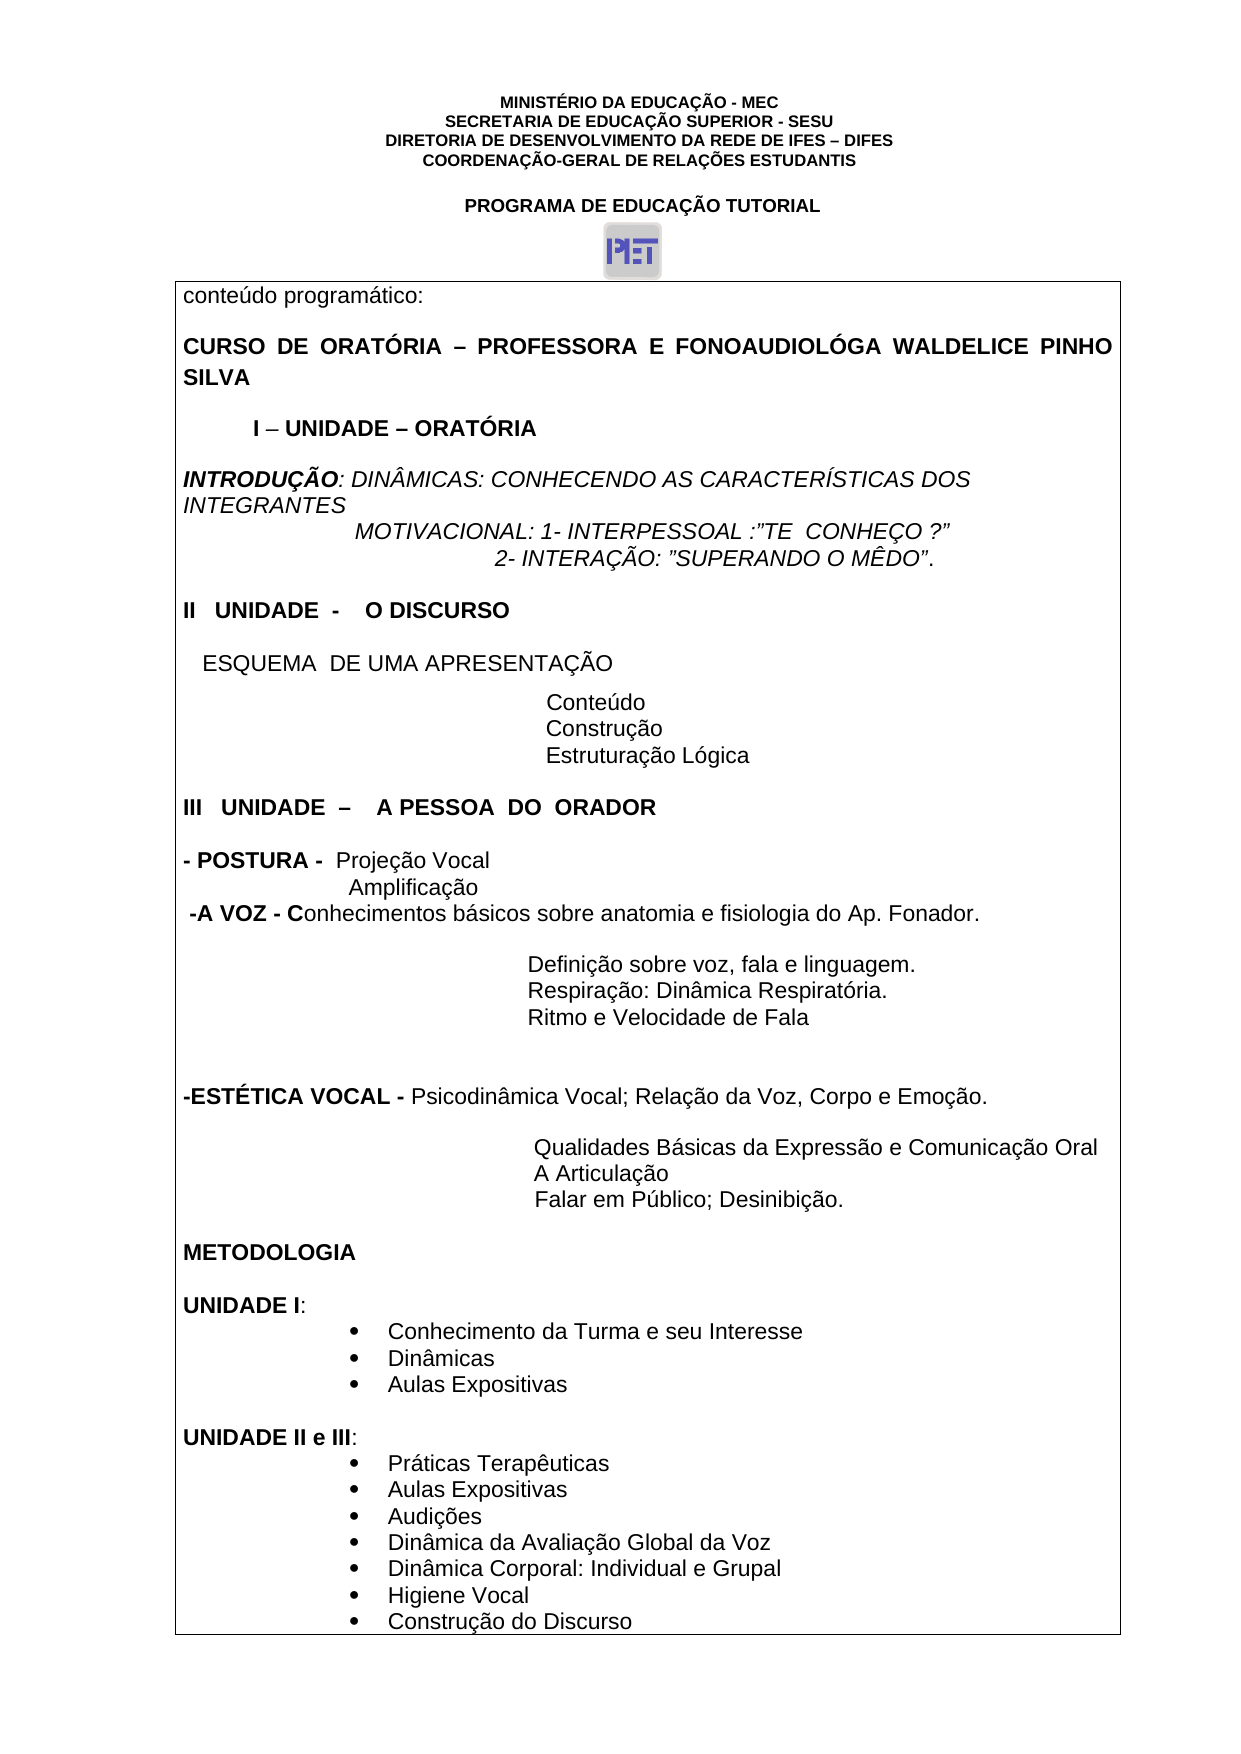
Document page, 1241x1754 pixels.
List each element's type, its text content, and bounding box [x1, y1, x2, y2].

picture [600, 221, 665, 281]
